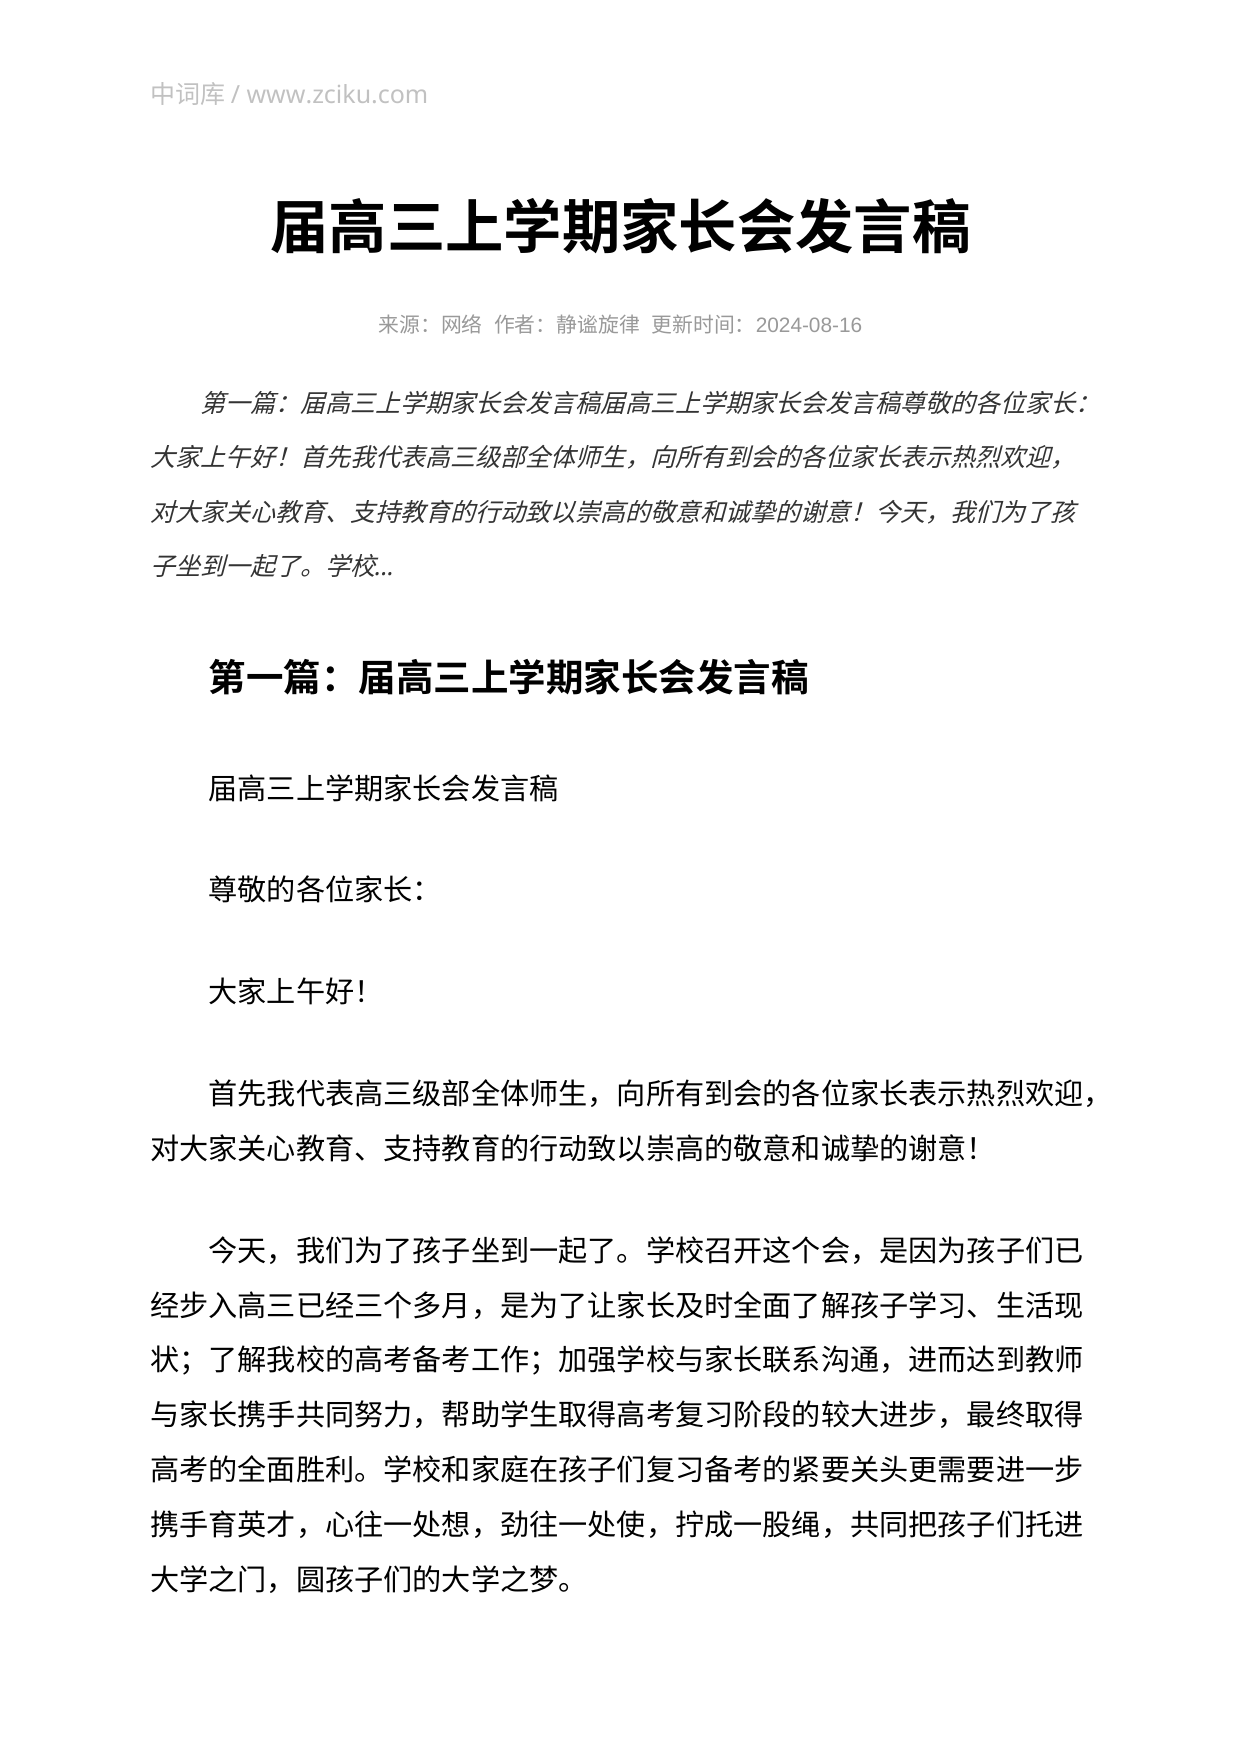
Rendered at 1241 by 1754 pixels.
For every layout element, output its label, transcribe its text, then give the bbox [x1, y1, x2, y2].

text 今天，我们为了孩子坐到一起了。学校召开这个会，是因为孩子们已经步入高三已经三个多月，是为了让家长及时全面了解孩子学习、生活现状；了解我校的高考备考工作；加强学校与家长联系沟通，进而达到教师与家长携手共同努力，帮助学生取得高考复习阶段的较大进步，最终取得高考的全面胜利。学校和家庭在孩子们复习备考的紧要关头更需要进一步携手育英才，心往一处想，劲往一处使，拧成一股绳，共同把孩子们托进大学之门，圆孩子们的大学之梦。 [150, 1227, 1090, 1599]
text 第一篇：届高三上学期家长会发言稿届高三上学期家长会发言稿尊敬的各位家长：大家上午好！首先我代表高三级部全体师生，向所有到会的各位家长表示热烈欢迎，对大家关心教育、支持教育的行动致以崇高的敬意和诚挚的谢意！今天，我们为了孩子坐到一起了。学校... [150, 383, 1090, 583]
subtitle 届高三上学期家长会发言稿 [150, 181, 1090, 266]
text 大家上午好！ [150, 969, 1090, 1011]
text 届高三上学期家长会发言稿 [150, 765, 1090, 807]
text 尊敬的各位家长： [150, 867, 1090, 909]
text 第一篇：届高三上学期家长会发言稿 [150, 648, 1090, 702]
text 首先我代表高三级部全体师生，向所有到会的各位家长表示热烈欢迎，对大家关心教育、支持教育的行动致以崇高的敬意和诚挚的谢意！ [150, 1071, 1090, 1168]
text 来源：网络 作者：静谧旋律 更新时间：2024-08-16 [150, 313, 1090, 337]
